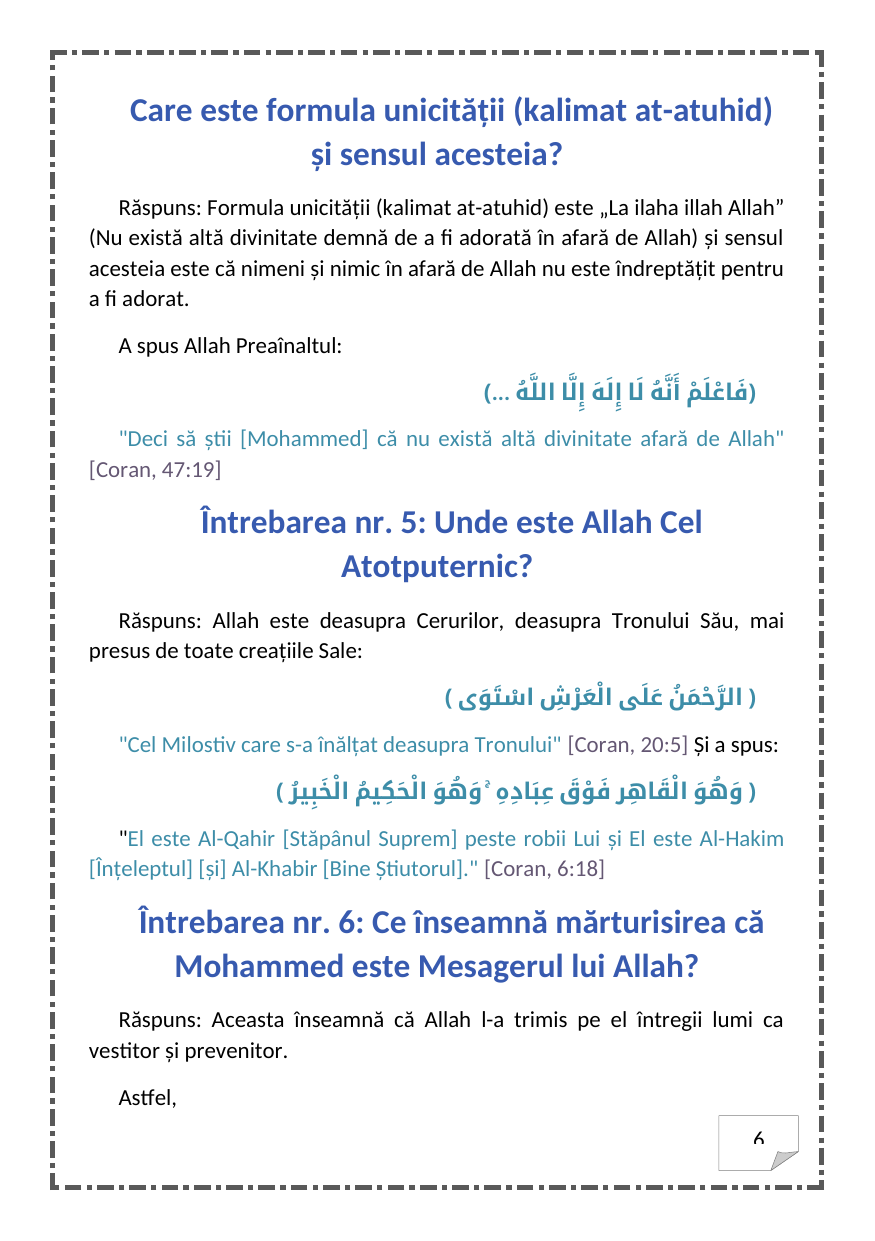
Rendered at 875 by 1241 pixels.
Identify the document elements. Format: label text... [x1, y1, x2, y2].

text Astfel, [89, 1083, 785, 1111]
text Răspuns: Formula unicității (kalimat at-atuhid) este „La ilaha illah Allah” (Nu există altă divinitate demnă de a fi adorată în afară de Allah) și sensul acesteia este că nimeni și nimic în afară de Allah nu este îndreptățit pentru a fi adorat. [89, 193, 785, 312]
subtitle Întrebarea nr. 6: Ce înseamnă mărturisirea că Mohammed este Mesagerul lui Allah? [89, 901, 785, 986]
subtitle Care este formula unicității (kalimat at-atuhid) și sensul acesteia? [89, 89, 785, 173]
text ﴿فَاعْلَمْ أَنَّهُ لَا إِلَهَ إِلَّا اللَّهُ ...﴾ [89, 378, 785, 406]
text ﴿ الرَّحْمَنُ عَلَى الْعَرْشِ اسْتَوَى ﴾ [89, 683, 785, 711]
text "Deci să știi [Mohammed] că nu există altă divinitate afară de Allah" [Coran, 47:19] [89, 424, 785, 483]
text ‎﴿ وَهُوَ الْقَاهِر فَوْقَ عِبَادِهِ ۚ وَهُوَ الْحَكِيمُ الْخَبِيرُ ﴾ [89, 777, 785, 805]
text "El este Al-Qahir [Stăpânul Suprem] peste robii Lui și El este Al-Hakim [Înțeleptul] [și] Al-Khabir [Bine Știutorul]." [Coran, 6:18] [89, 824, 785, 882]
text A spus Allah Preaînaltul: [89, 331, 785, 359]
text Răspuns: Aceasta înseamnă că Allah l-a trimis pe el întregii lumi ca vestitor și prevenitor. [89, 1006, 785, 1064]
text Răspuns: Allah este deasupra Cerurilor, deasupra Tronului Său, mai presus de toate creațiile Sale: [89, 606, 785, 664]
text "Cel Milostiv care s-a înălțat deasupra Tronului" [Coran, 20:5] Și a spus: [89, 730, 785, 758]
subtitle Întrebarea nr. 5: Unde este Allah Cel Atotputernic? [89, 502, 785, 586]
